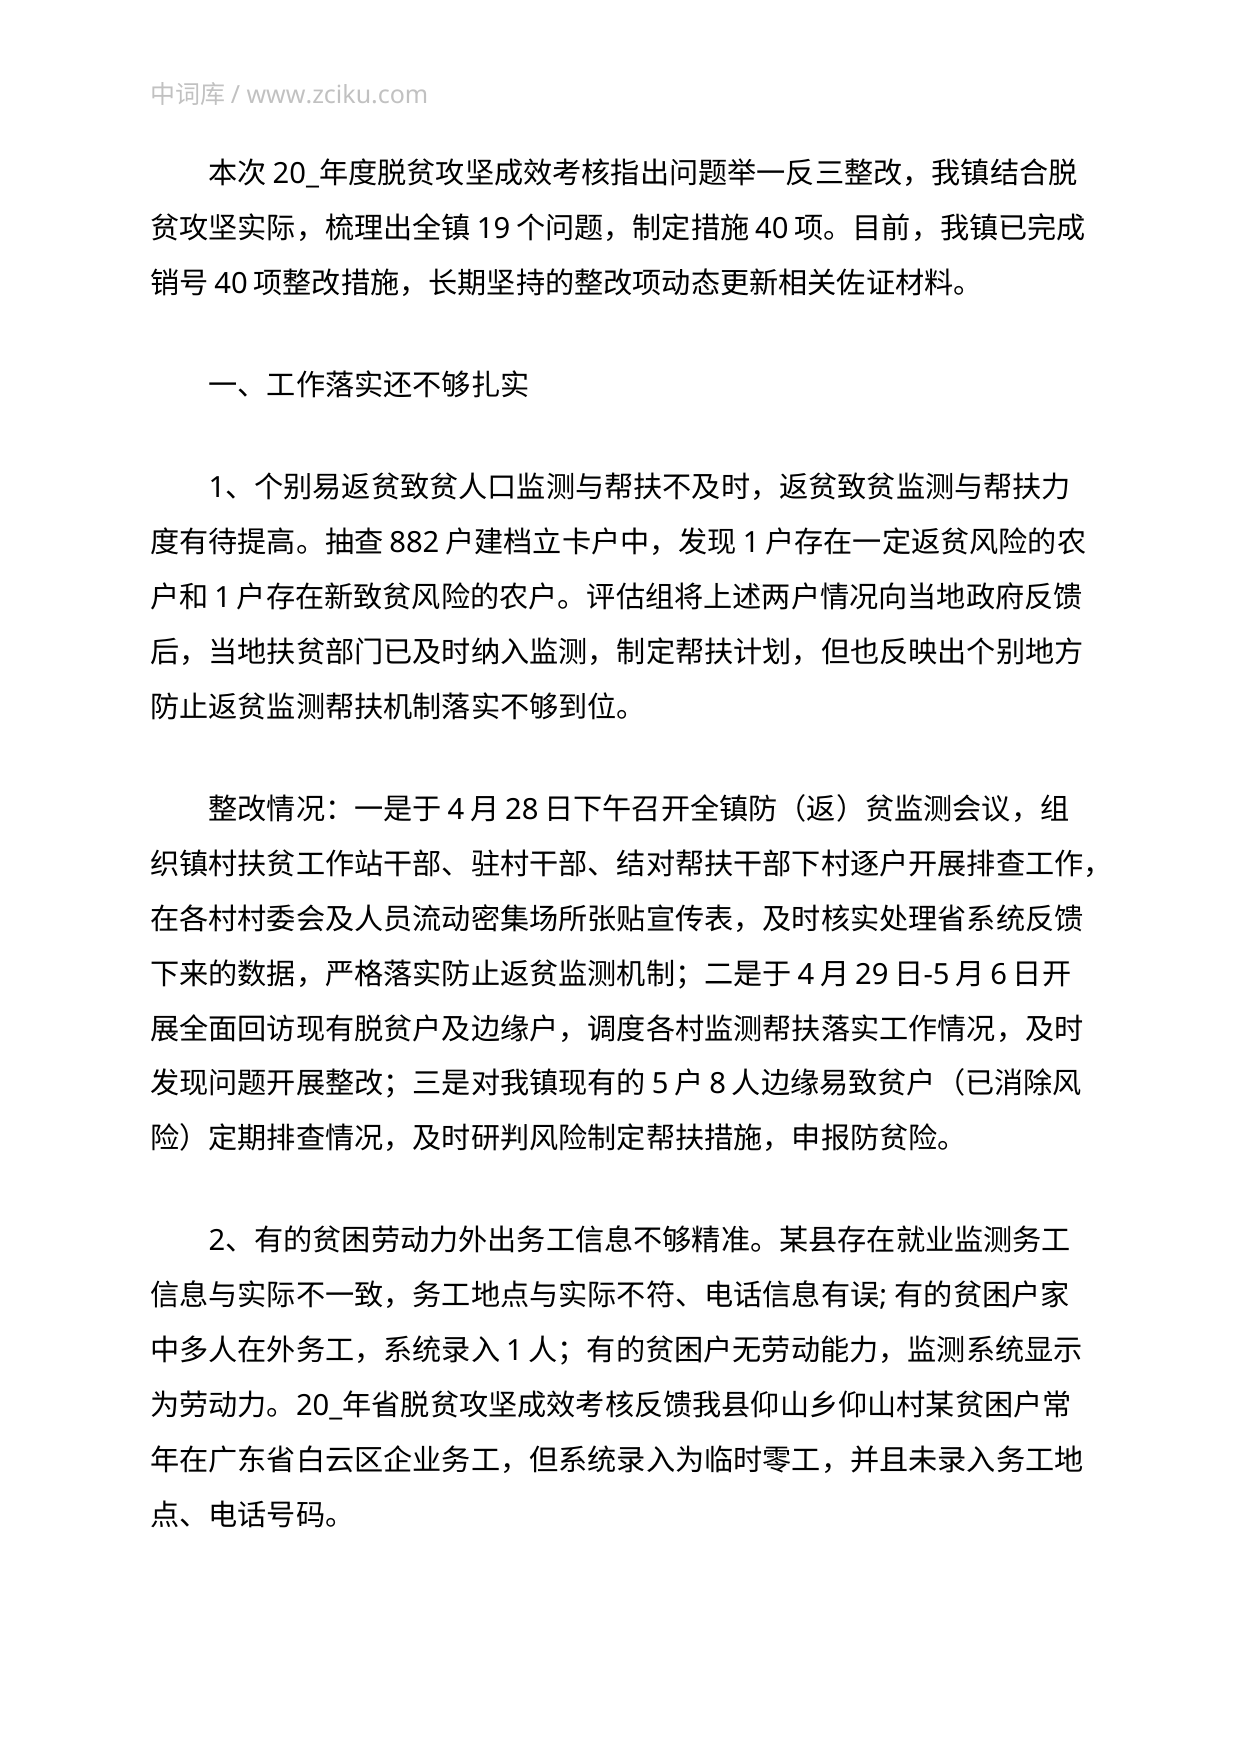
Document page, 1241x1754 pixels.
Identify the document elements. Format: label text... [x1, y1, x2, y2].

text 1、个别易返贫致贫人口监测与帮扶不及时，返贫致贫监测与帮扶力度有待提高。抽查882户建档立卡户中，发现1户存在一定返贫风险的农户和1户存在新致贫风险的农户。评估组将上述两户情况向当地政府反馈后，当地扶贫部门已及时纳入监测，制定帮扶计划，但也反映出个别地方防止返贫监测帮扶机制落实不够到位。 [150, 464, 1090, 726]
text 整改情况：一是于4月28日下午召开全镇防（返）贫监测会议，组织镇村扶贫工作站干部、驻村干部、结对帮扶干部下村逐户开展排查工作，在各村村委会及人员流动密集场所张贴宣传表，及时核实处理省系统反馈下来的数据，严格落实防止返贫监测机制；二是于4月29日-5月6日开展全面回访现有脱贫户及边缘户，调度各村监测帮扶落实工作情况，及时发现问题开展整改；三是对我镇现有的5户8人边缘易致贫户（已消除风险）定期排查情况，及时研判风险制定帮扶措施，申报防贫险。 [150, 785, 1090, 1157]
text 本次20_年度脱贫攻坚成效考核指出问题举一反三整改，我镇结合脱贫攻坚实际，梳理出全镇19个问题，制定措施40项。目前，我镇已完成销号40项整改措施，长期坚持的整改项动态更新相关佐证材料。 [150, 150, 1090, 302]
text 一、工作落实还不够扎实 [150, 362, 1090, 404]
text 2、有的贫困劳动力外出务工信息不够精准。某县存在就业监测务工信息与实际不一致，务工地点与实际不符、电话信息有误; 有的贫困户家中多人在外务工，系统录入1人；有的贫困户无劳动能力，监测系统显示为劳动力。20_年省脱贫攻坚成效考核反馈我县仰山乡仰山村某贫困户常年在广东省白云区企业务工，但系统录入为临时零工，并且未录入务工地点、电话号码。 [150, 1217, 1090, 1534]
